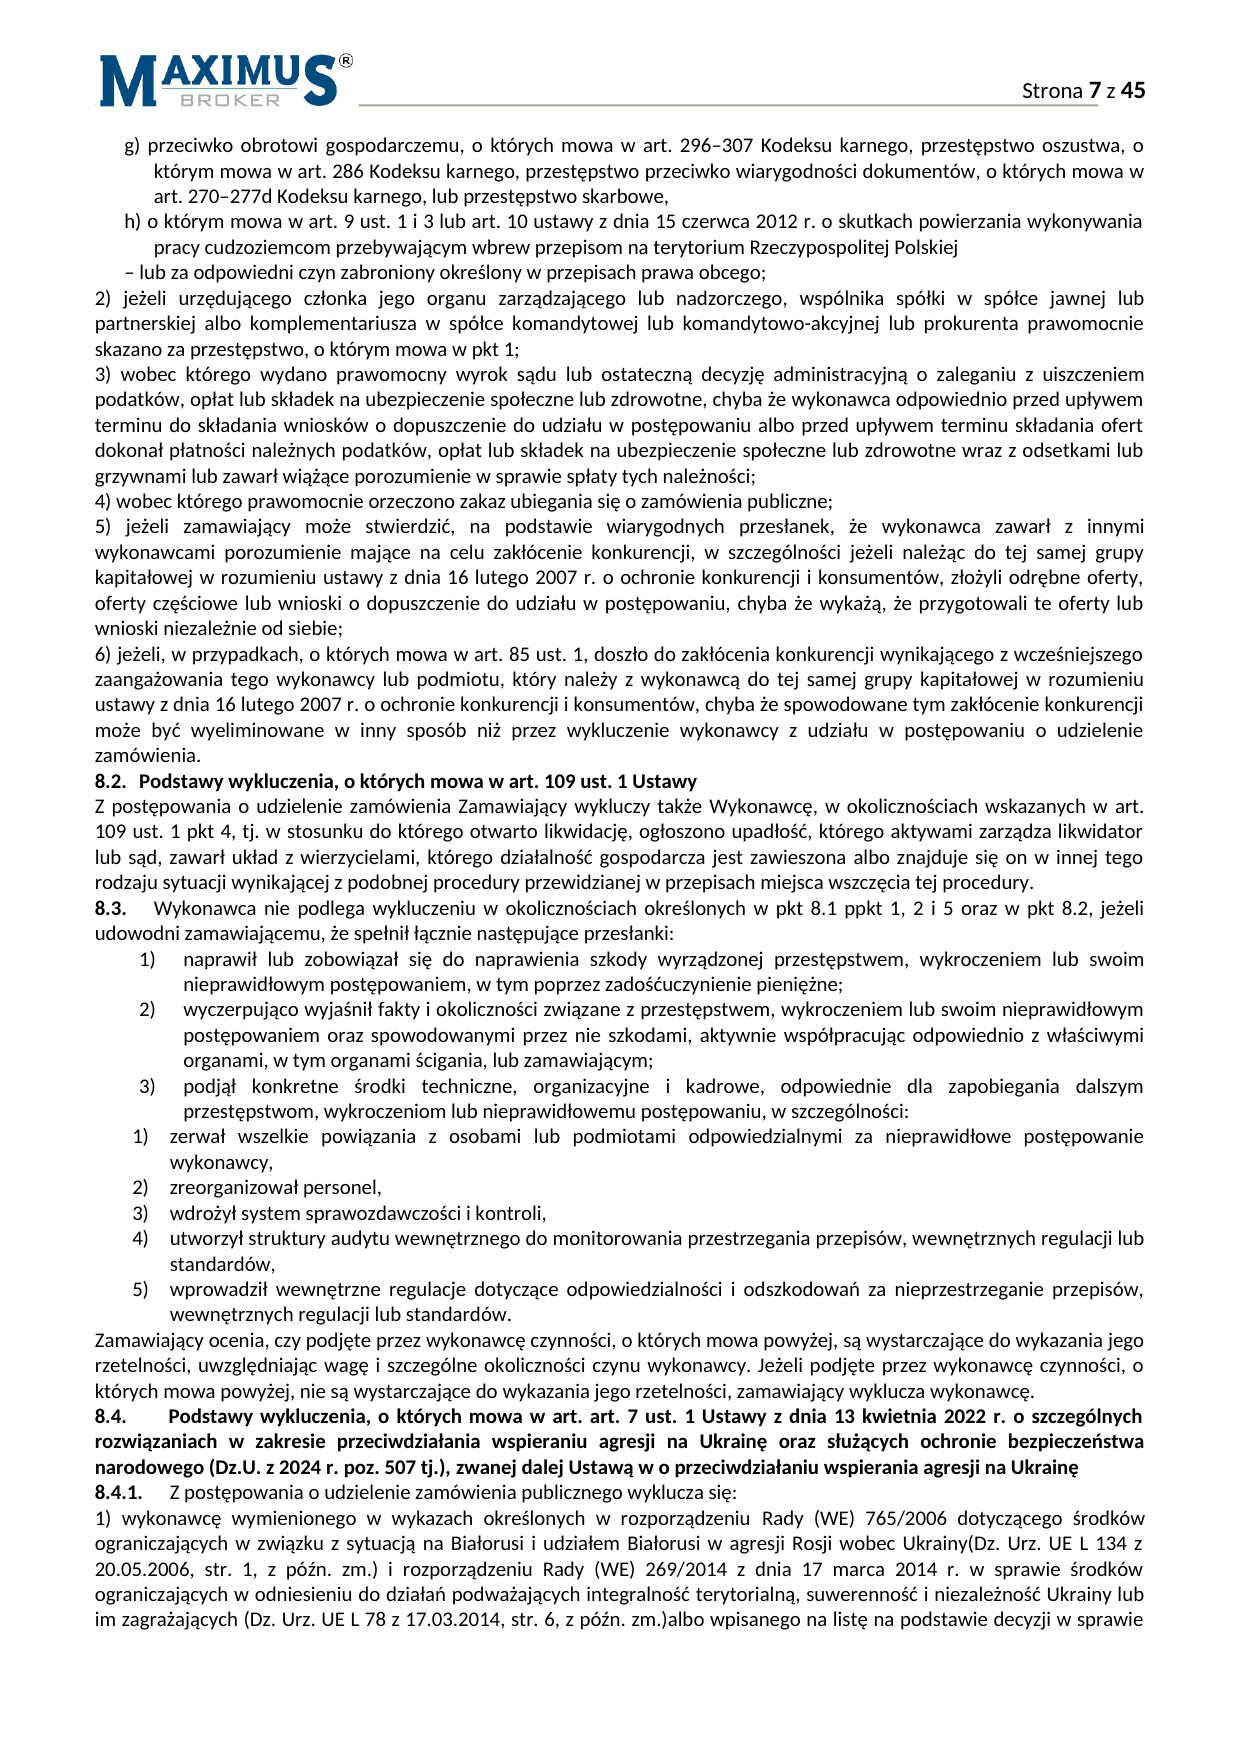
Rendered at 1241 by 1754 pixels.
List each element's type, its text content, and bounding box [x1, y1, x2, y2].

picture [94, 50, 359, 111]
list zreorganizował personel, [132, 1174, 1146, 1200]
list Wykonawca nie podlega wykluczeniu w okolicznościach określonych w pkt 8.1 ppkt 1, 2 i 5 oraz w pkt 8.2, jeżeli udowodni zamawiającemu, że spełnił łącznie następujące przesłanki: [94, 895, 1146, 946]
text – lub za odpowiedni czyn zabroniony określony w przepisach prawa obcego; [94, 259, 1146, 285]
list zerwał wszelkie powiązania z osobami lub podmiotami odpowiedzialnymi za nieprawidłowe postępowanie wykonawcy, [132, 1124, 1146, 1174]
text g) przeciwko obrotowi gospodarczemu, o których mowa w art. 296–307 Kodeksu karnego, przestępstwo oszustwa, o którym mowa w art. 286 Kodeksu karnego, przestępstwo przeciwko wiarygodności dokumentów, o których mowa w art. 270–277d Kodeksu karnego, lub przestępstwo skarbowe, [124, 132, 1146, 209]
list utworzył struktury audytu wewnętrznego do monitorowania przestrzegania przepisów, wewnętrznych regulacji lub standardów, [132, 1225, 1146, 1276]
list Podstawy wykluczenia, o których mowa w art. 109 ust. 1 Ustawy [94, 768, 1146, 793]
list wprowadził wewnętrzne regulacje dotyczące odpowiedzialności i odszkodowań za nieprzestrzeganie przepisów, wewnętrznych regulacji lub standardów. [132, 1276, 1146, 1327]
text h) o którym mowa w art. 9 ust. 1 i 3 lub art. 10 ustawy z dnia 15 czerwca 2012 r. o skutkach powierzania wykonywania pracy cudzoziemcom przebywającym wbrew przepisom na terytorium Rzeczypospolitej Polskiej [124, 209, 1146, 259]
list wdrożył system sprawozdawczości i kontroli, [132, 1200, 1146, 1225]
list wyczerpująco wyjaśnił fakty i okoliczności związane z przestępstwem, wykroczeniem lub swoim nieprawidłowym postępowaniem oraz spowodowanymi przez nie szkodami, aktywnie współpracując odpowiednio z właściwymi organami, w tym organami ścigania, lub zamawiającym; [139, 997, 1146, 1073]
text 2) jeżeli urzędującego członka jego organu zarządzającego lub nadzorczego, wspólnika spółki w spółce jawnej lub partnerskiej albo komplementariusza w spółce komandytowej lub komandytowo-akcyjnej lub prokurenta prawomocnie skazano za przestępstwo, o którym mowa w pkt 1; [94, 285, 1146, 361]
list Podstawy wykluczenia, o których mowa w art. art. 7 ust. 1 Ustawy z dnia 13 kwietnia 2022 r. o szczególnych rozwiązaniach w zakresie przeciwdziałania wspieraniu agresji na Ukrainę oraz służących ochronie bezpieczeństwa narodowego (Dz.U. z 2024 r. poz. 507 tj.), zwanej dalej Ustawą w o przeciwdziałaniu wspierania agresji na Ukrainę [94, 1403, 1146, 1479]
list Z postępowania o udzielenie zamówienia publicznego wyklucza się: [94, 1479, 1146, 1505]
text 6) jeżeli, w przypadkach, o których mowa w art. 85 ust. 1, doszło do zakłócenia konkurencji wynikającego z wcześniejszego zaangażowania tego wykonawcy lub podmiotu, który należy z wykonawcą do tej samej grupy kapitałowej w rozumieniu ustawy z dnia 16 lutego 2007 r. o ochronie konkurencji i konsumentów, chyba że spowodowane tym zakłócenie konkurencji może być wyeliminowane w inny sposób niż przez wykluczenie wykonawcy z udziału w postępowaniu o udzielenie zamówienia. [94, 641, 1146, 768]
list naprawił lub zobowiązał się do naprawienia szkody wyrządzonej przestępstwem, wykroczeniem lub swoim nieprawidłowym postępowaniem, w tym poprzez zadośćuczynienie pieniężne; [139, 946, 1146, 997]
text 5) jeżeli zamawiający może stwierdzić, na podstawie wiarygodnych przesłanek, że wykonawca zawarł z innymi wykonawcami porozumienie mające na celu zakłócenie konkurencji, w szczególności jeżeli należąc do tej samej grupy kapitałowej w rozumieniu ustawy z dnia 16 lutego 2007 r. o ochronie konkurencji i konsumentów, złożyli odrębne oferty, oferty częściowe lub wnioski o dopuszczenie do udziału w postępowaniu, chyba że wykażą, że przygotowali te oferty lub wnioski niezależnie od siebie; [94, 514, 1146, 641]
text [94, 1505, 1146, 1632]
text 4) wobec którego prawomocnie orzeczono zakaz ubiegania się o zamówienia publiczne; [94, 488, 1146, 514]
text Z postępowania o udzielenie zamówienia Zamawiający wykluczy także Wykonawcę, w okolicznościach wskazanych w art. 109 ust. 1 pkt 4, tj. w stosunku do którego otwarto likwidację, ogłoszono upadłość, którego aktywami zarządza likwidator lub sąd, zawarł układ z wierzycielami, którego działalność gospodarcza jest zawieszona albo znajduje się on w innej tego rodzaju sytuacji wynikającej z podobnej procedury przewidzianej w przepisach miejsca wszczęcia tej procedury. [94, 793, 1146, 895]
text 3) wobec którego wydano prawomocny wyrok sądu lub ostateczną decyzję administracyjną o zaleganiu z uiszczeniem podatków, opłat lub składek na ubezpieczenie społeczne lub zdrowotne, chyba że wykonawca odpowiednio przed upływem terminu do składania wniosków o dopuszczenie do udziału w postępowaniu albo przed upływem terminu składania ofert dokonał płatności należnych podatków, opłat lub składek na ubezpieczenie społeczne lub zdrowotne wraz z odsetkami lub grzywnami lub zawarł wiążące porozumienie w sprawie spłaty tych należności; [94, 361, 1146, 488]
text Zamawiający ocenia, czy podjęte przez wykonawcę czynności, o których mowa powyżej, są wystarczające do wykazania jego rzetelności, uwzględniając wagę i szczególne okoliczności czynu wykonawcy. Jeżeli podjęte przez wykonawcę czynności, o których mowa powyżej, nie są wystarczające do wykazania jego rzetelności, zamawiający wyklucza wykonawcę. [94, 1327, 1146, 1403]
list podjął konkretne środki techniczne, organizacyjne i kadrowe, odpowiednie dla zapobiegania dalszym przestępstwom, wykroczeniom lub nieprawidłowemu postępowaniu, w szczególności: [139, 1073, 1146, 1124]
